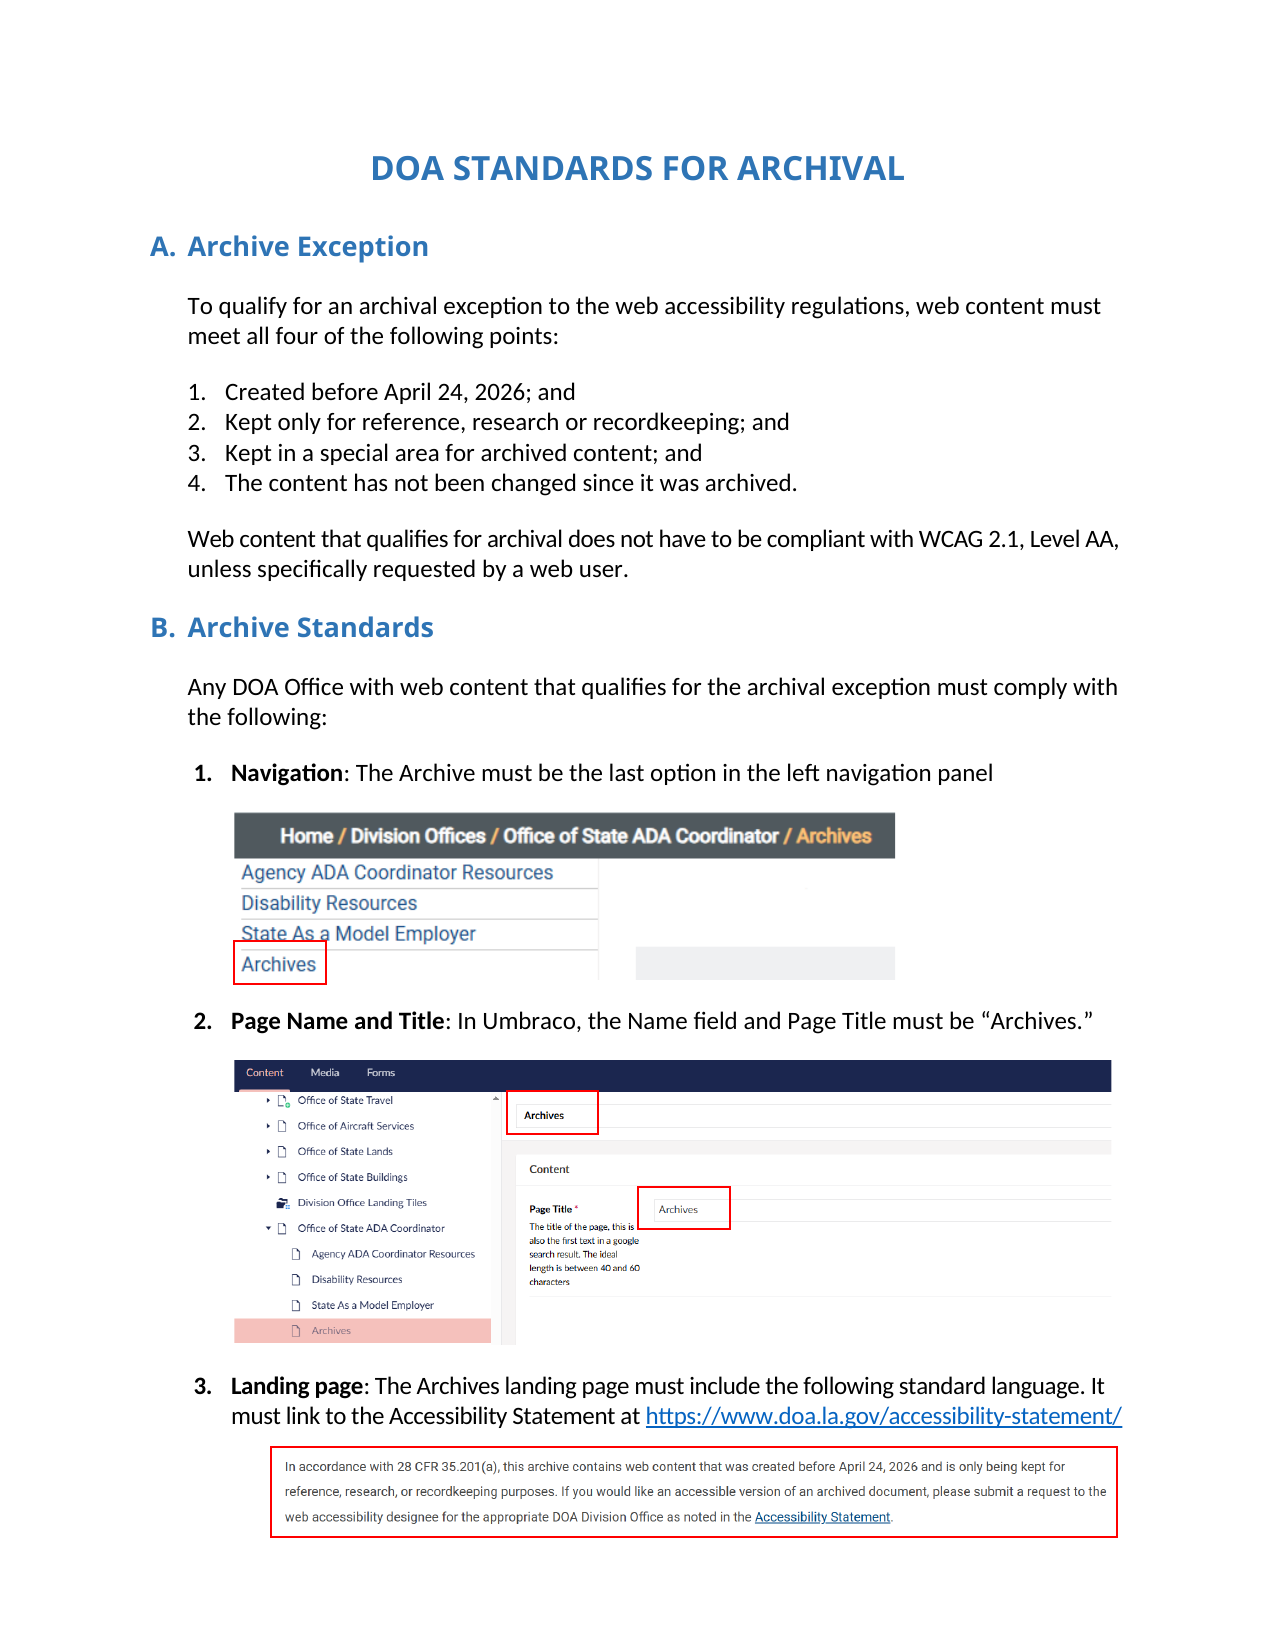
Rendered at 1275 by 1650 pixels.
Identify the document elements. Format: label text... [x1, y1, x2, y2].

text To qualify for an archival exception to the web accessibility regulations, web content must meet all four of the following points: [187, 290, 1125, 351]
picture [234, 1060, 1112, 1345]
subtitle Archive Standards [150, 609, 1125, 646]
list Kept only for reference, research or recordkeeping; and [187, 406, 1125, 437]
list Landing page: The Archives landing page must include the following standard language. It must link to the Accessibility Statement at https://www.doa.la.gov/accessibility-statement/ [193, 1370, 1125, 1431]
picture [235, 942, 325, 980]
subtitle DOA STANDARDS FOR ARCHIVAL [150, 145, 1125, 190]
text Any DOA Office with web content that qualifies for the archival exception must comply with the following: [187, 671, 1125, 732]
list Navigation: The Archive must be the last option in the left navigation panel [193, 757, 1125, 787]
picture [234, 812, 896, 980]
subtitle Archive Exception [150, 228, 1125, 265]
list The content has not been changed since it was archived. [187, 467, 1125, 498]
picture [281, 1456, 1113, 1530]
text Web content that qualifies for archival does not have to be compliant with WCAG 2.1, Level AA, unless specifically requested by a web user. [187, 523, 1125, 584]
list Page Name and Title: In Umbraco, the Name field and Page Title must be “Archives.” [193, 1005, 1125, 1036]
list Created before April 24, 2026; and [187, 376, 1125, 406]
list Kept in a special area for archived content; and [187, 437, 1125, 467]
